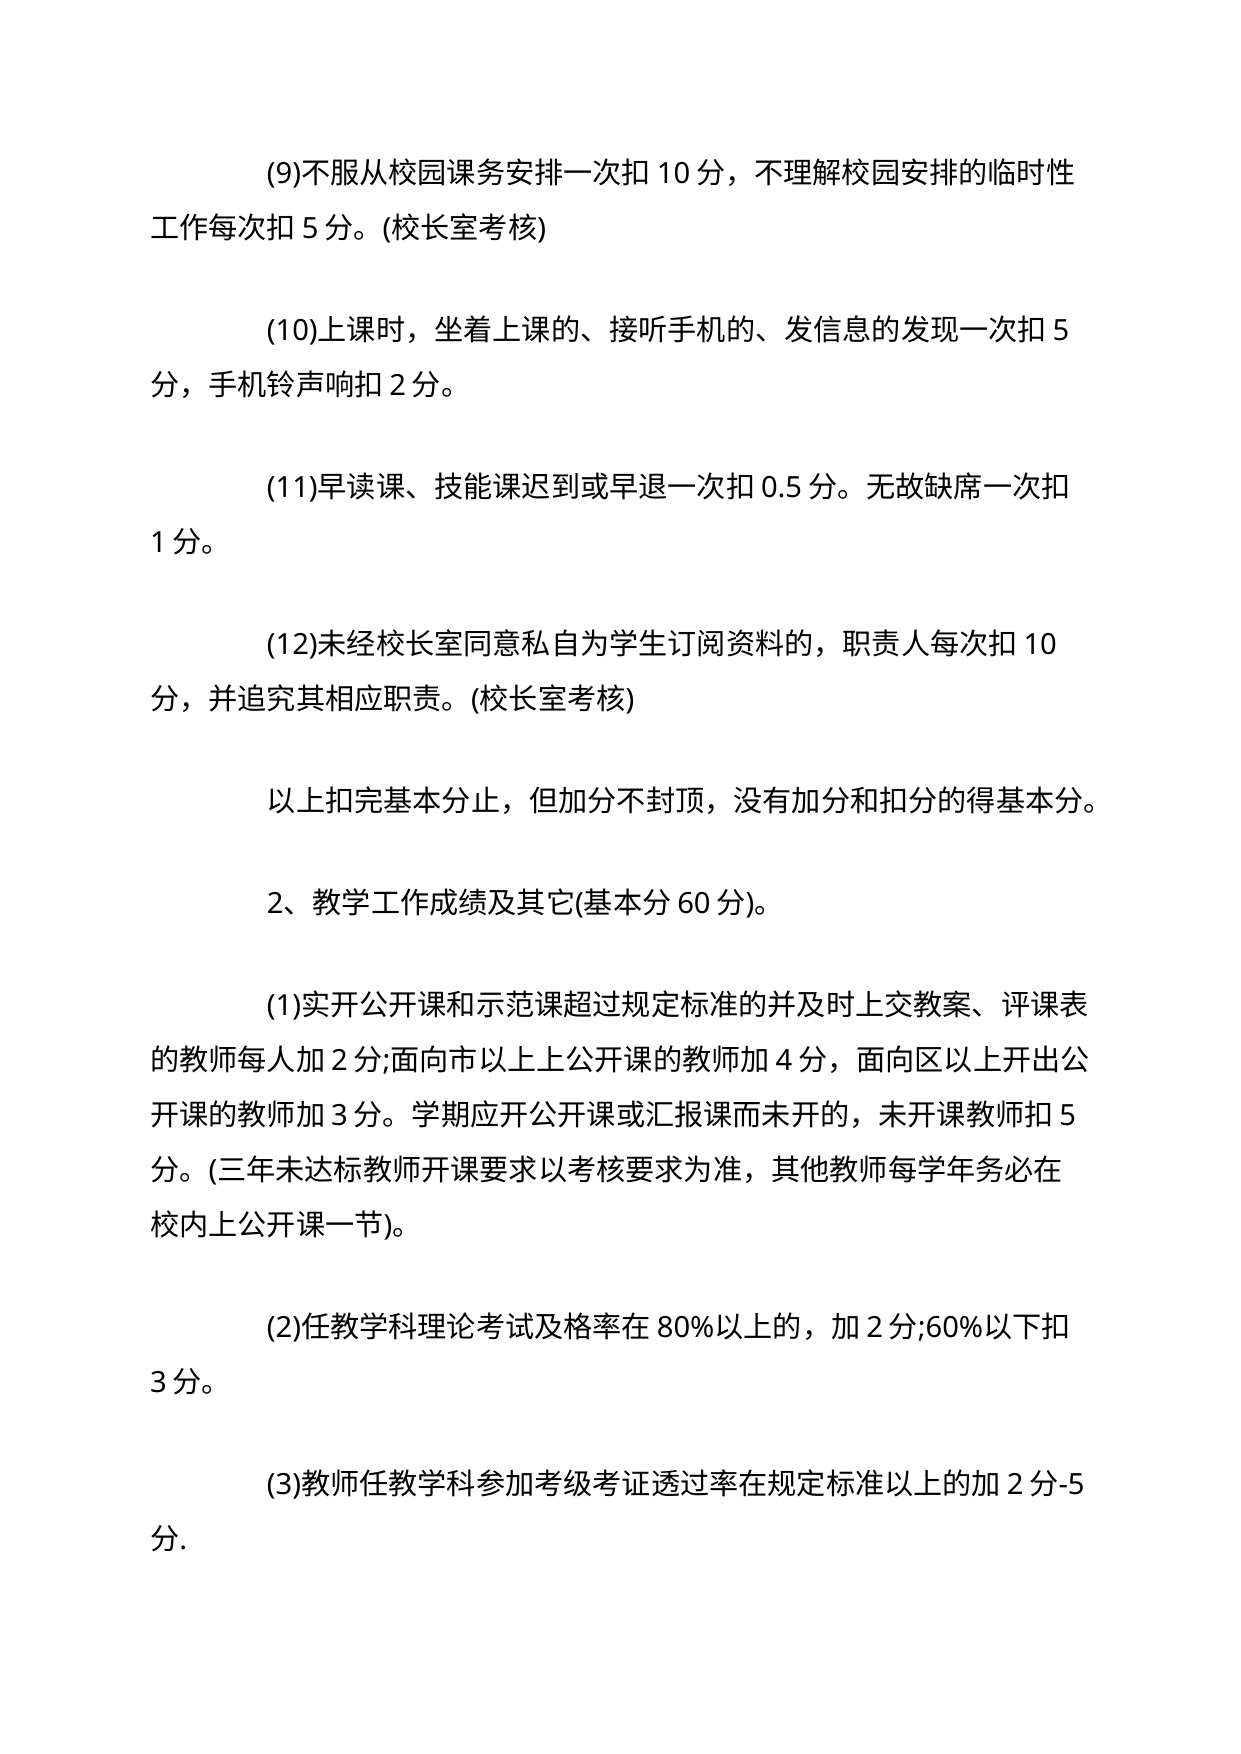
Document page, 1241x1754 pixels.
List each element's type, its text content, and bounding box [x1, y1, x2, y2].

text 以上扣完基本分止，但加分不封顶，没有加分和扣分的得基本分。 [150, 778, 1090, 820]
text (12)未经校长室同意私自为学生订阅资料的，职责人每次扣10分，并追究其相应职责。(校长室考核) [150, 621, 1090, 718]
text (11)早读课、技能课迟到或早退一次扣0.5分。无故缺席一次扣1分。 [150, 464, 1090, 561]
text (9)不服从校园课务安排一次扣10分，不理解校园安排的临时性工作每次扣5分。(校长室考核) [150, 150, 1090, 247]
text (2)任教学科理论考试及格率在80%以上的，加2分;60%以下扣3分。 [150, 1304, 1090, 1401]
text (10)上课时，坐着上课的、接听手机的、发信息的发现一次扣5分，手机铃声响扣2分。 [150, 307, 1090, 404]
text (3)教师任教学科参加考级考证透过率在规定标准以上的加2分-5分. [150, 1461, 1090, 1558]
text (1)实开公开课和示范课超过规定标准的并及时上交教案、评课表的教师每人加2分;面向市以上上公开课的教师加4分，面向区以上开出公开课的教师加3分。学期应开公开课或汇报课而未开的，未开课教师扣5分。(三年未达标教师开课要求以考核要求为准，其他教师每学年务必在校内上公开课一节)。 [150, 982, 1090, 1244]
text 2、教学工作成绩及其它(基本分60分)。 [150, 880, 1090, 922]
